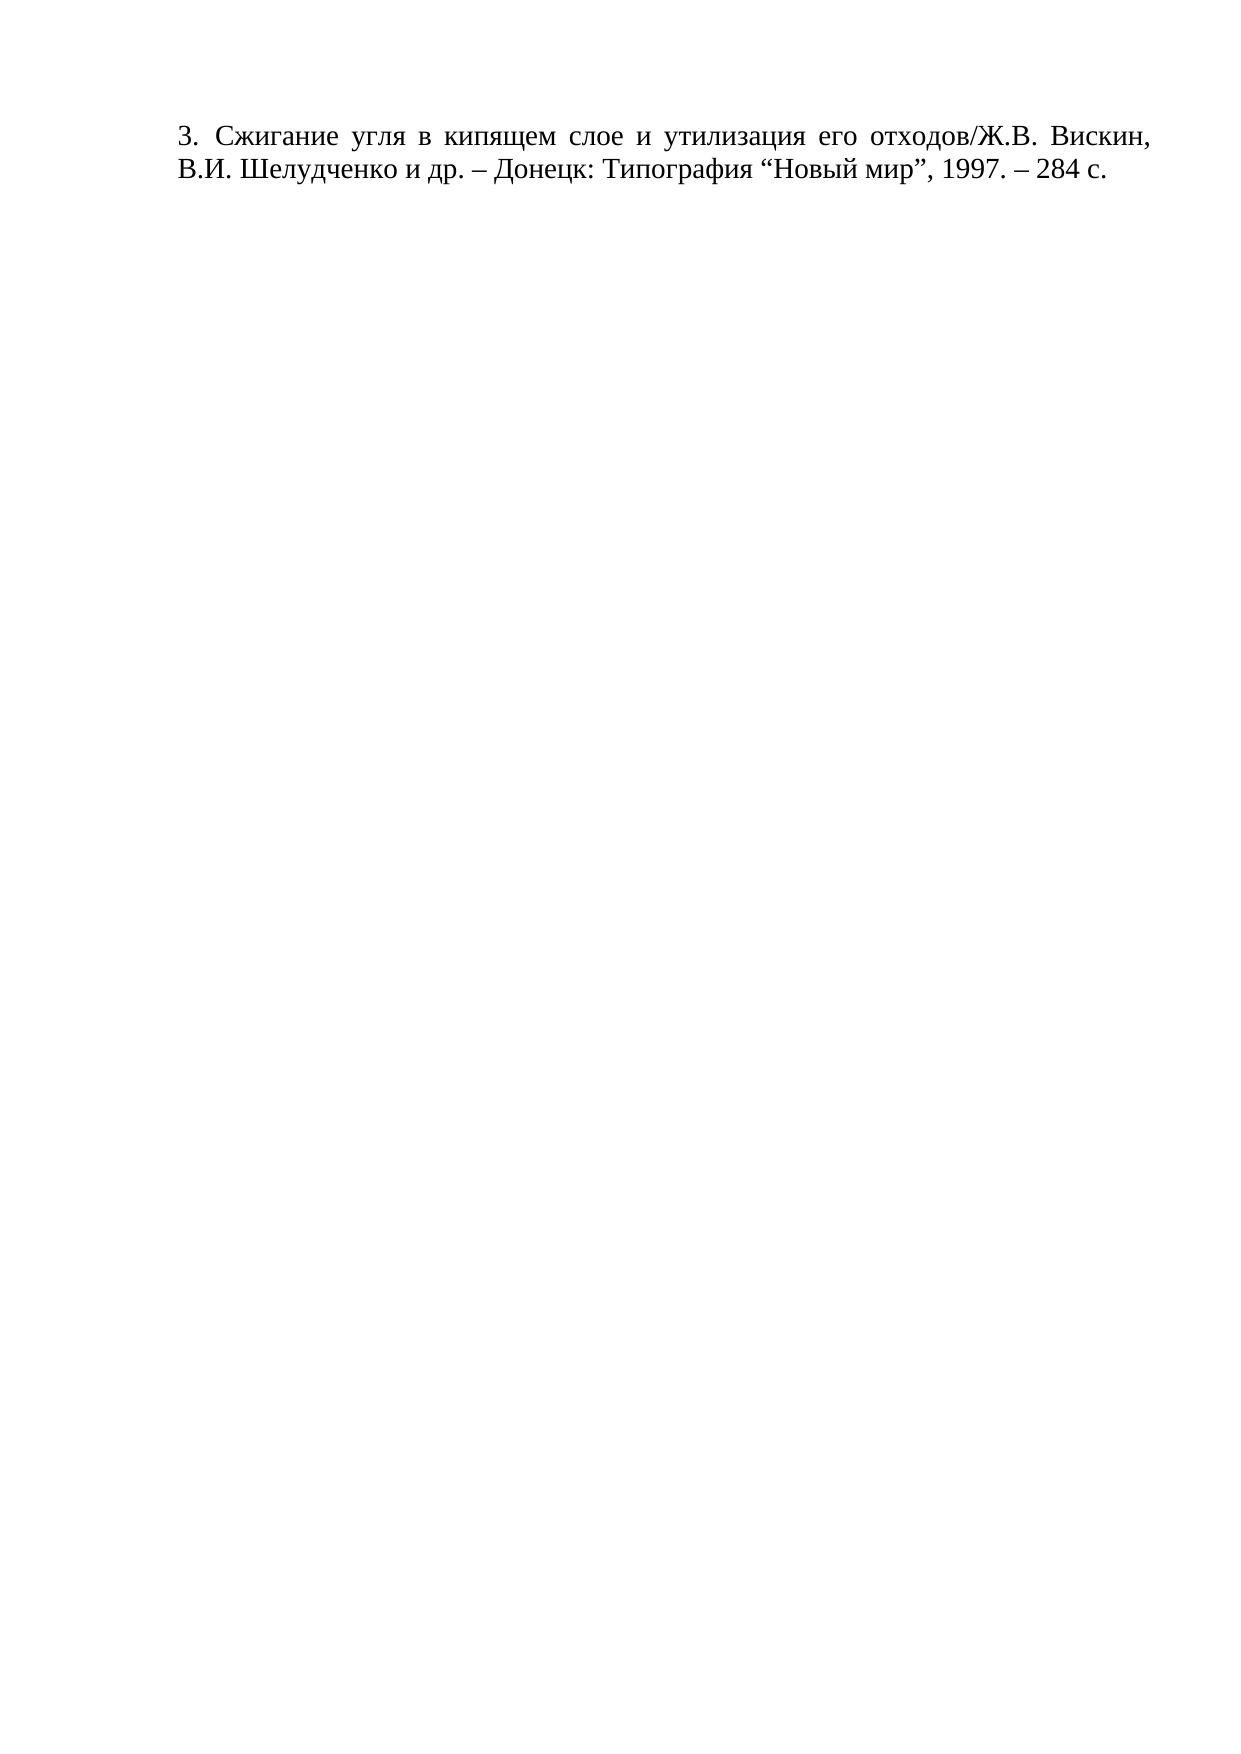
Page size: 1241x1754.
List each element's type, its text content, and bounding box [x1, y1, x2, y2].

list Сжигание угля в кипящем слое и утилизация его отходов/Ж.В. Вискин, В.И. Шелудченко и др. – Донецк: Типография “Новый мир”, 1997. – 284 с. [177, 118, 1152, 185]
